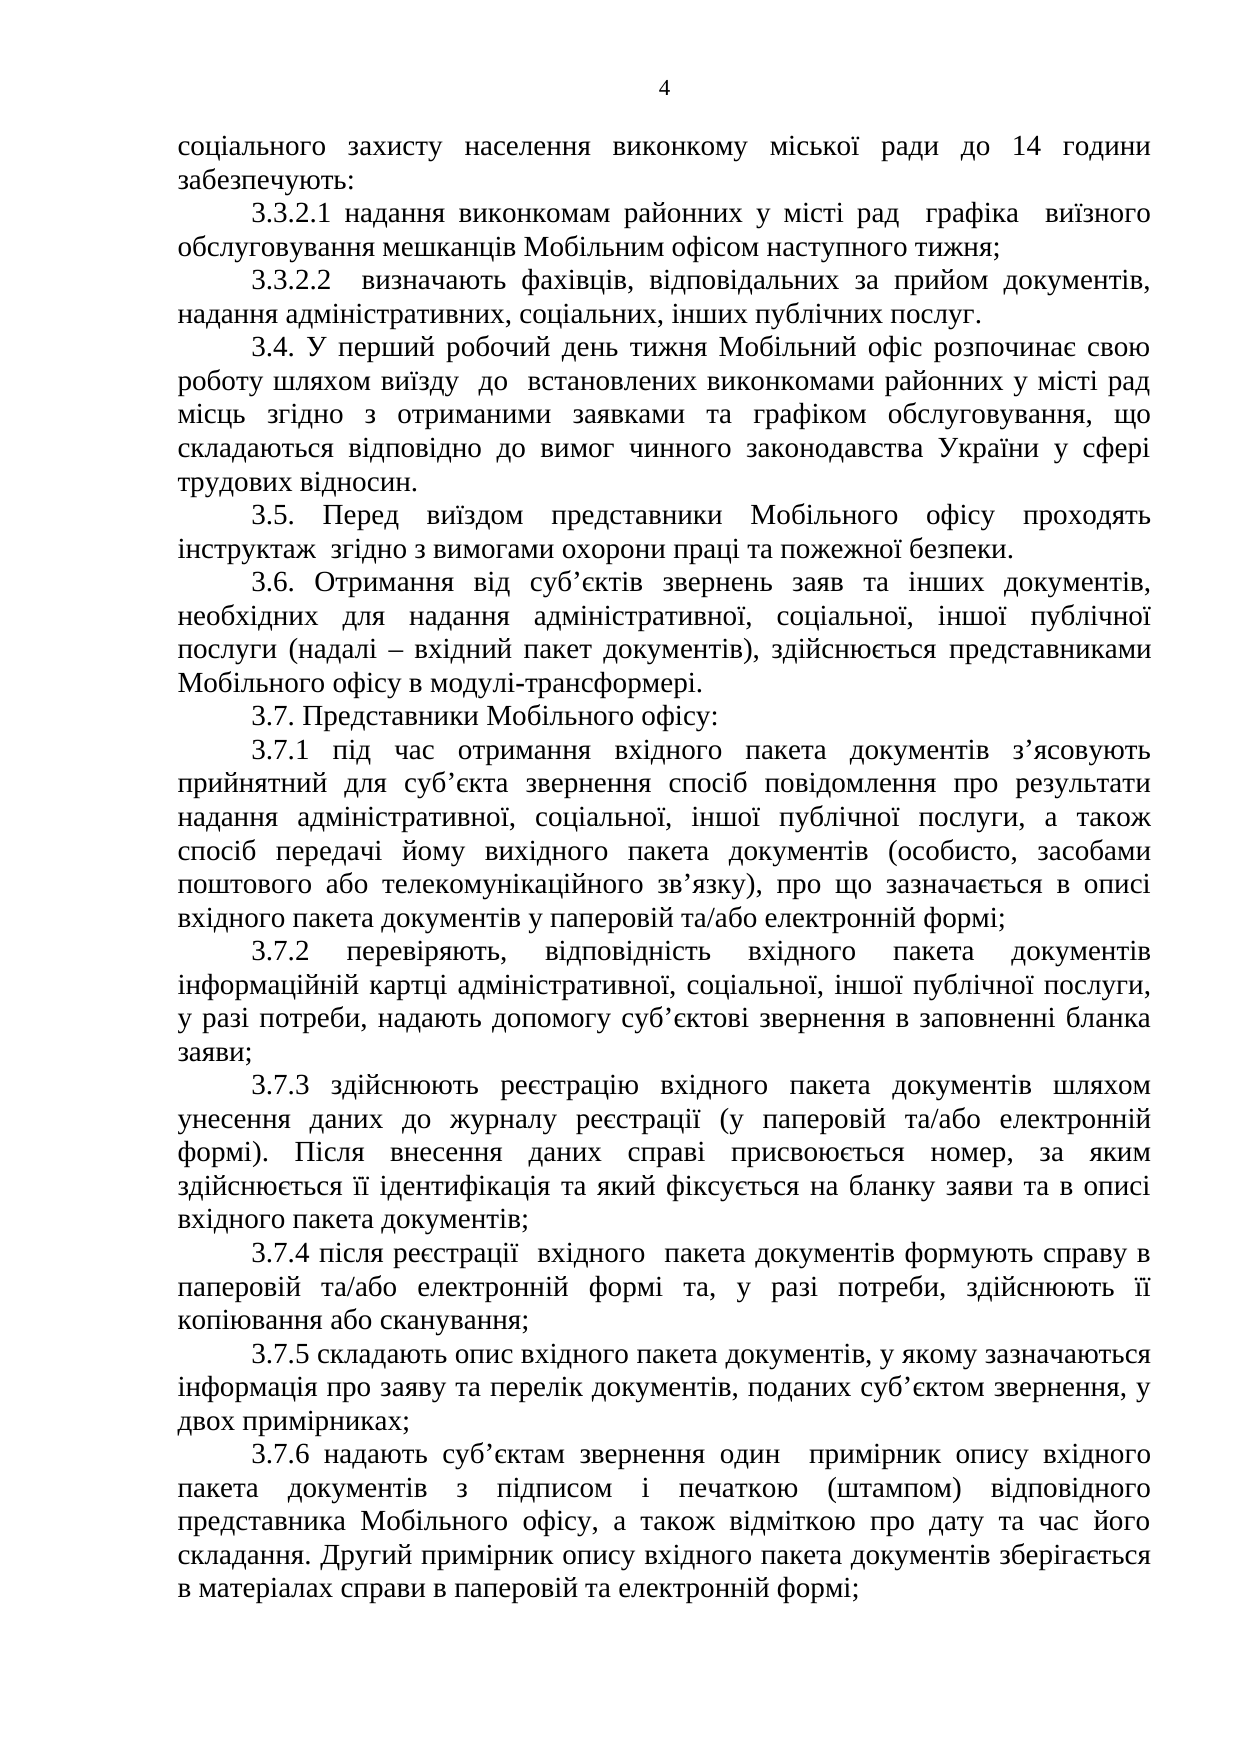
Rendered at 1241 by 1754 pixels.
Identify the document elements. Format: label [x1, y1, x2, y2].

text [177, 128, 1152, 1604]
